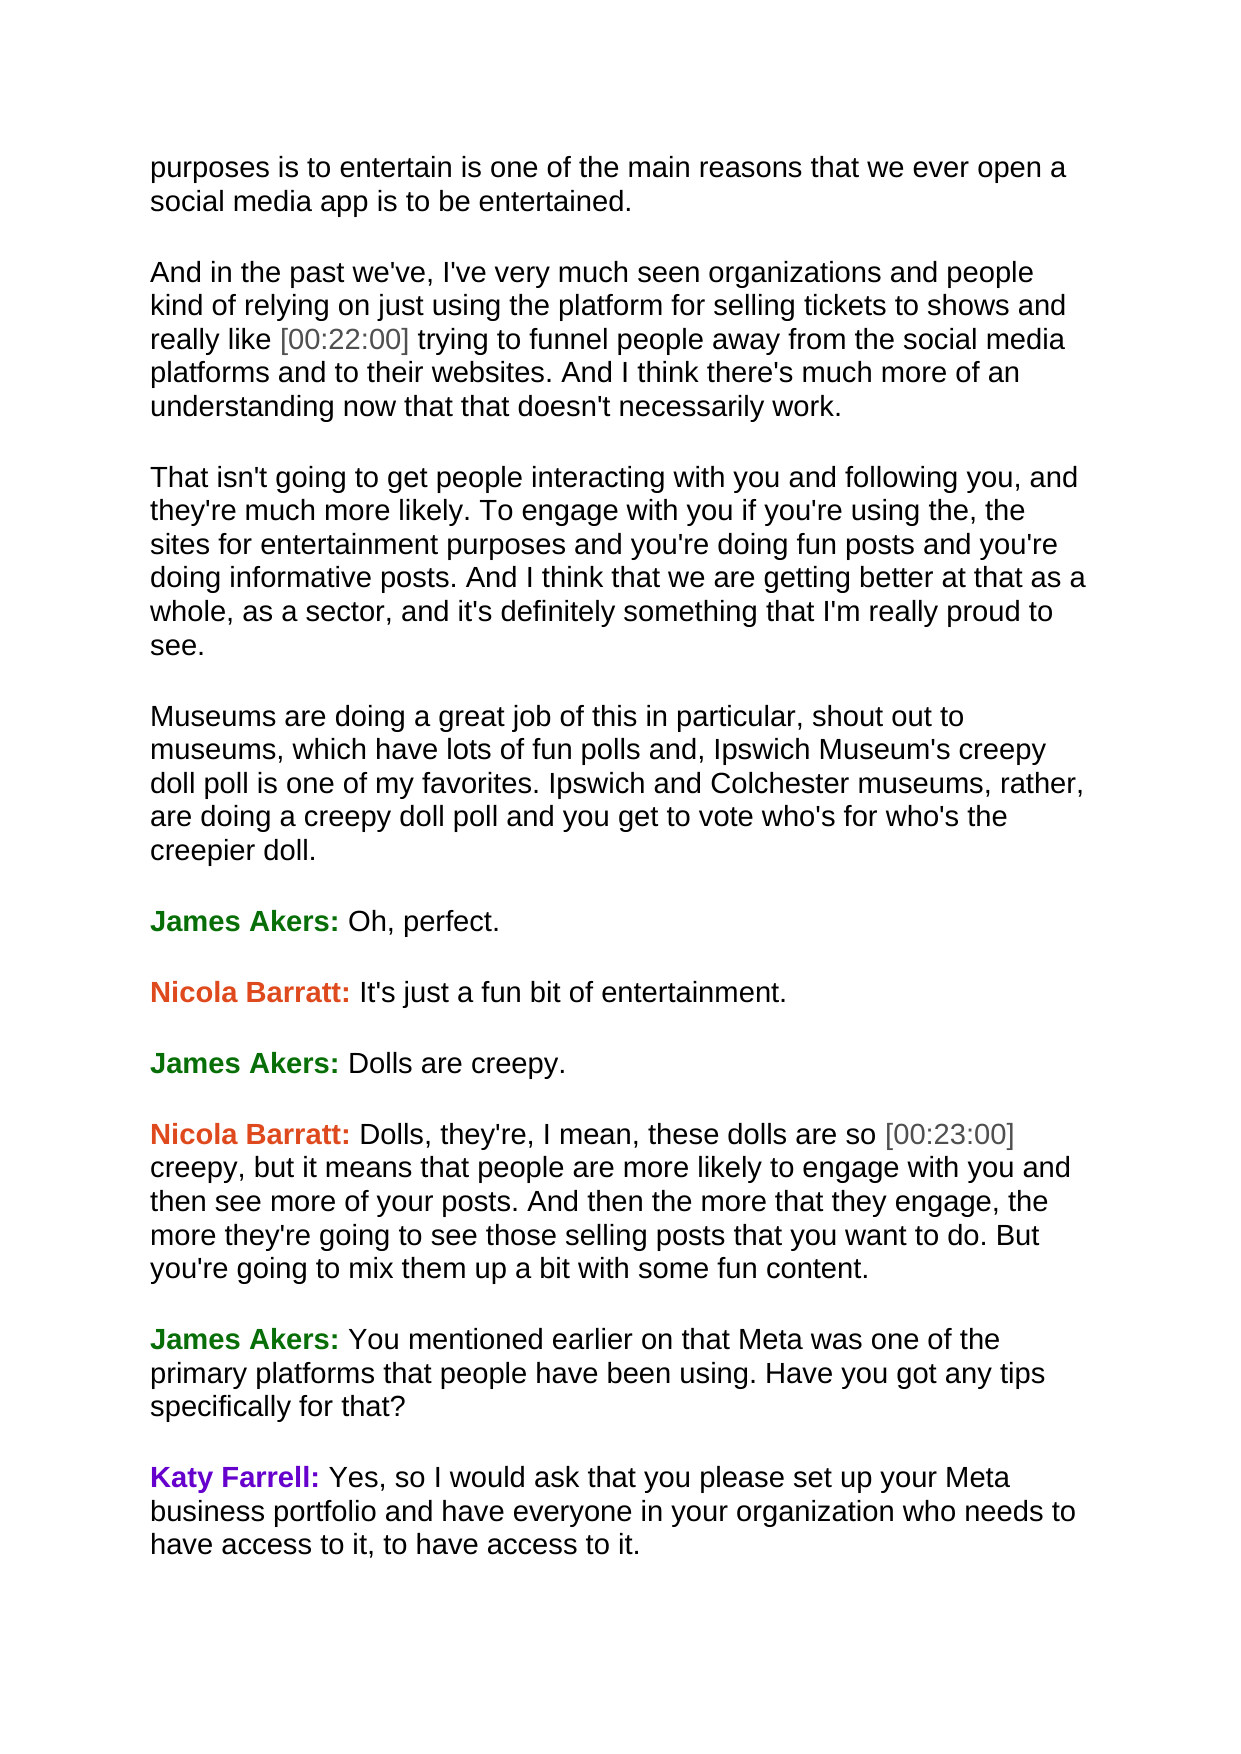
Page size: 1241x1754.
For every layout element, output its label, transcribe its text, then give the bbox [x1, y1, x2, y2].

text James Akers: You mentioned earlier on that Meta was one of the primary platforms that people have been using. Have you got any tips specifically for that? [150, 1322, 1090, 1423]
text Nicola Barratt: It's just a fun bit of entertainment. [150, 975, 1090, 1008]
text Museums are doing a great job of this in particular, shout out to museums, which have lots of fun polls and, Ipswich Museum's creepy doll poll is one of my favorites. Ipswich and Colchester museums, rather, are doing a creepy doll poll and you get to vote who's for who's the creepier doll. [150, 698, 1090, 866]
text Katy Farrell: Yes, so I would ask that you please set up your Meta business portfolio and have everyone in your organization who needs to have access to it, to have access to it. [150, 1460, 1090, 1561]
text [150, 150, 1090, 217]
text James Akers: Oh, perfect. [150, 904, 1090, 937]
text That isn't going to get people interacting with you and following you, and they're much more likely. To engage with you if you're using the, the sites for entertainment purposes and you're doing fun posts and you're doing informative posts. And I think that we are getting better at that as a whole, as a sector, and it's definitely something that I'm really proud to see. [150, 460, 1090, 661]
text And in the past we've, I've very much seen organizations and people kind of relying on just using the platform for selling tickets to shows and really like [00:22:00] trying to funnel people away from the social media platforms and to their websites. And I think there's much more of an understanding now that that doesn't necessarily work. [150, 254, 1090, 422]
text Nicola Barratt: Dolls, they're, I mean, these dolls are so [00:23:00] creepy, but it means that people are more likely to engage with you and then see more of your posts. And then the more that they engage, the more they're going to see those selling posts that you want to do. But you're going to mix them up a bit with some fun content. [150, 1117, 1090, 1284]
text James Akers: Dolls are creepy. [150, 1046, 1090, 1079]
